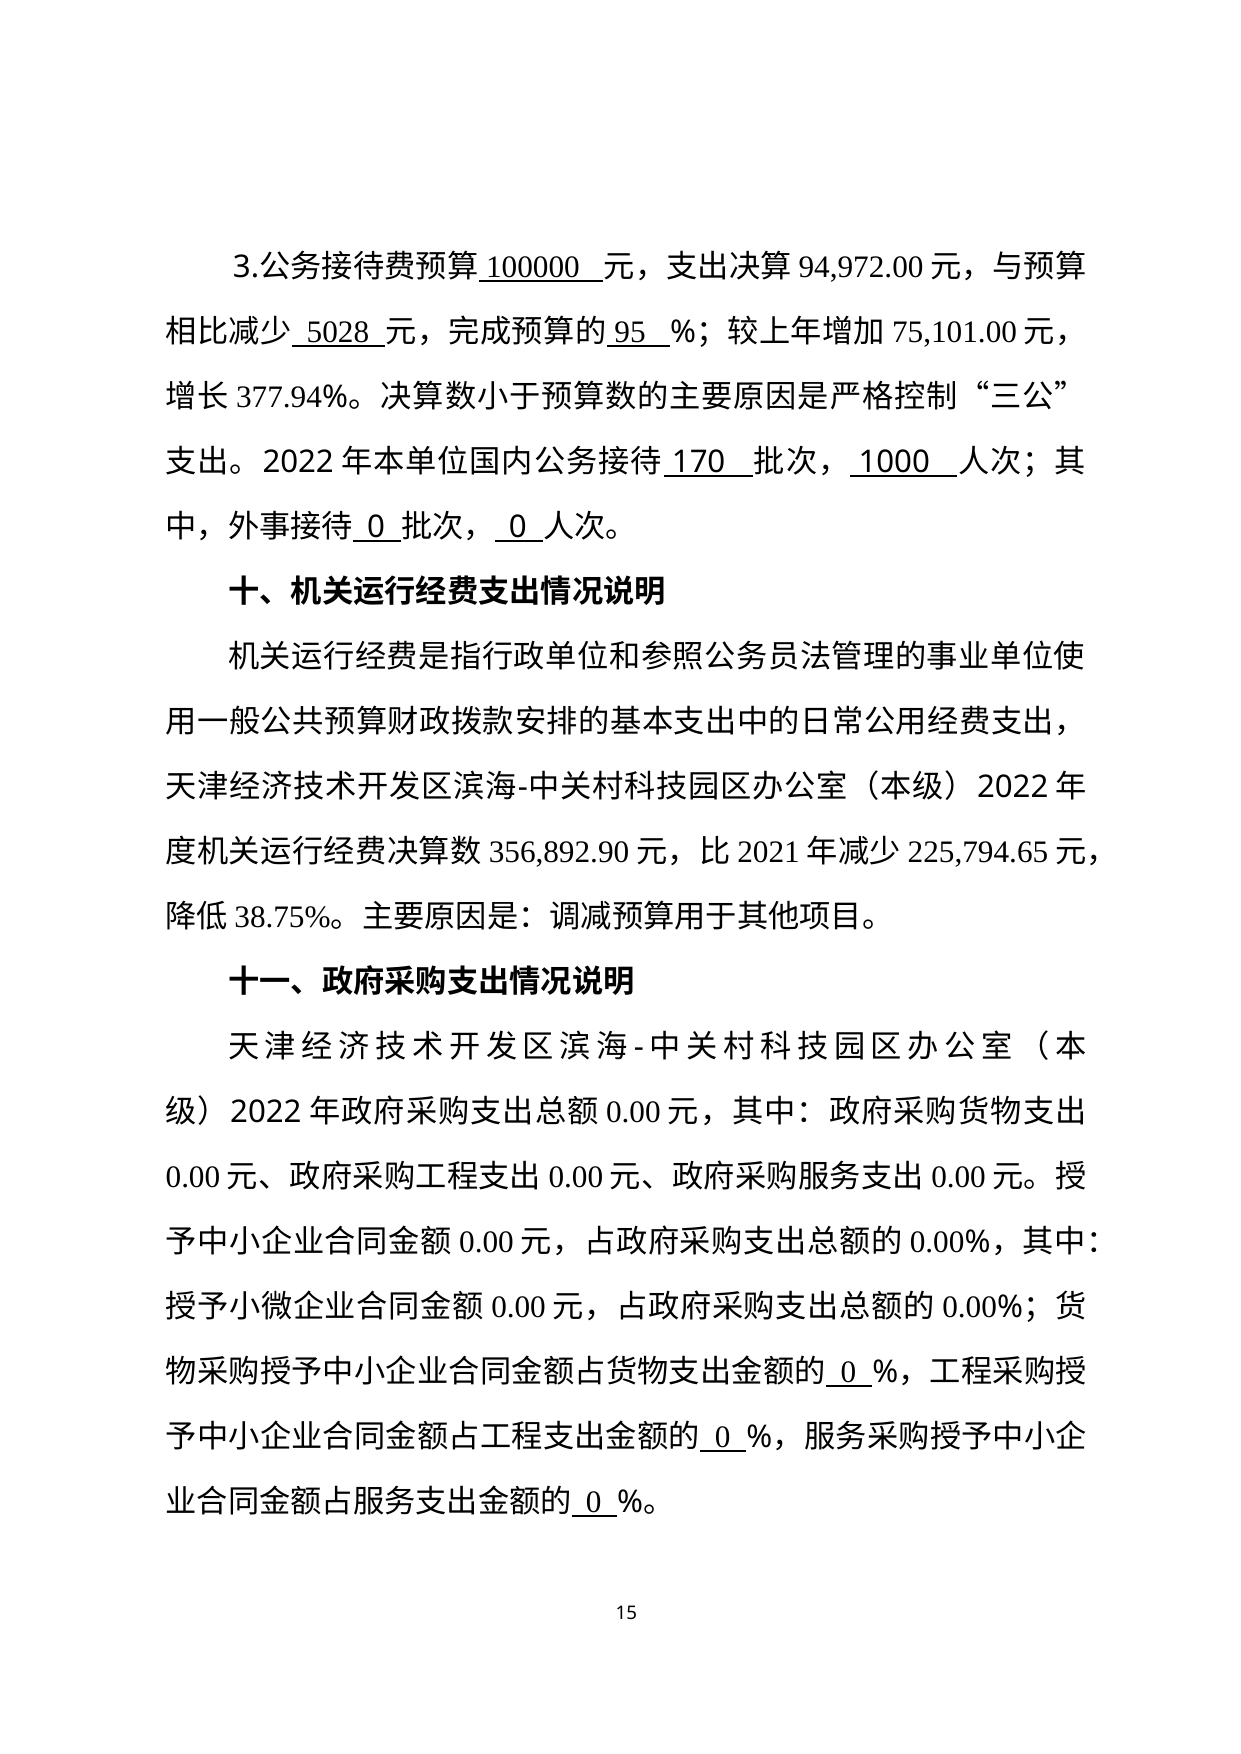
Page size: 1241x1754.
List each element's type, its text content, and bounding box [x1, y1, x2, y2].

subtitle 十一、政府采购支出情况说明 [165, 946, 1087, 1011]
text 3.公务接待费预算 100000 元，支出决算94,972.00元，与预算相比减少 5028 元，完成预算的 95 %；较上年增加75,101.00元，增长377.94%。决算数小于预算数的主要原因是严格控制“三公”支出。2022年本单位国内公务接待 170 批次， 1000 人次；其中，外事接待 0 批次， 0 人次。 [165, 231, 1087, 556]
text 机关运行经费是指行政单位和参照公务员法管理的事业单位使用一般公共预算财政拨款安排的基本支出中的日常公用经费支出，天津经济技术开发区滨海-中关村科技园区办公室（本级）2022年度机关运行经费决算数356,892.90元，比2021年减少225,794.65元，降低38.75%。主要原因是：调减预算用于其他项目。 [165, 621, 1087, 946]
text 天津经济技术开发区滨海-中关村科技园区办公室（本级）2022年政府采购支出总额0.00元，其中：政府采购货物支出0.00元、政府采购工程支出0.00元、政府采购服务支出0.00元。授予中小企业合同金额0.00元，占政府采购支出总额的0.00%，其中：授予小微企业合同金额0.00元，占政府采购支出总额的0.00%；货物采购授予中小企业合同金额占货物支出金额的 0 %，工程采购授予中小企业合同金额占工程支出金额的 0 %，服务采购授予中小企业合同金额占服务支出金额的 0 %。 [165, 1389, 1087, 1531]
text 天津经济技术开发区滨海-中关村科技园区办公室（本级）2022年政府采购支出总额0.00元，其中：政府采购货物支出0.00元、政府采购工程支出0.00元、政府采购服务支出0.00元。授予中小企业合同金额0.00元，占政府采购支出总额的0.00%，其中：授予小微企业合同金额0.00元，占政府采购支出总额的0.00%；货物采购授予中小企业合同金额占货物支出金额的 0 %，工程采购授予中小企业合同金额占工程支出金额的 0 %，服务采购授予中小企业合同金额占服务支出金额的 0 %。 [165, 1011, 1087, 1353]
subtitle 十、机关运行经费支出情况说明 [165, 556, 1087, 621]
